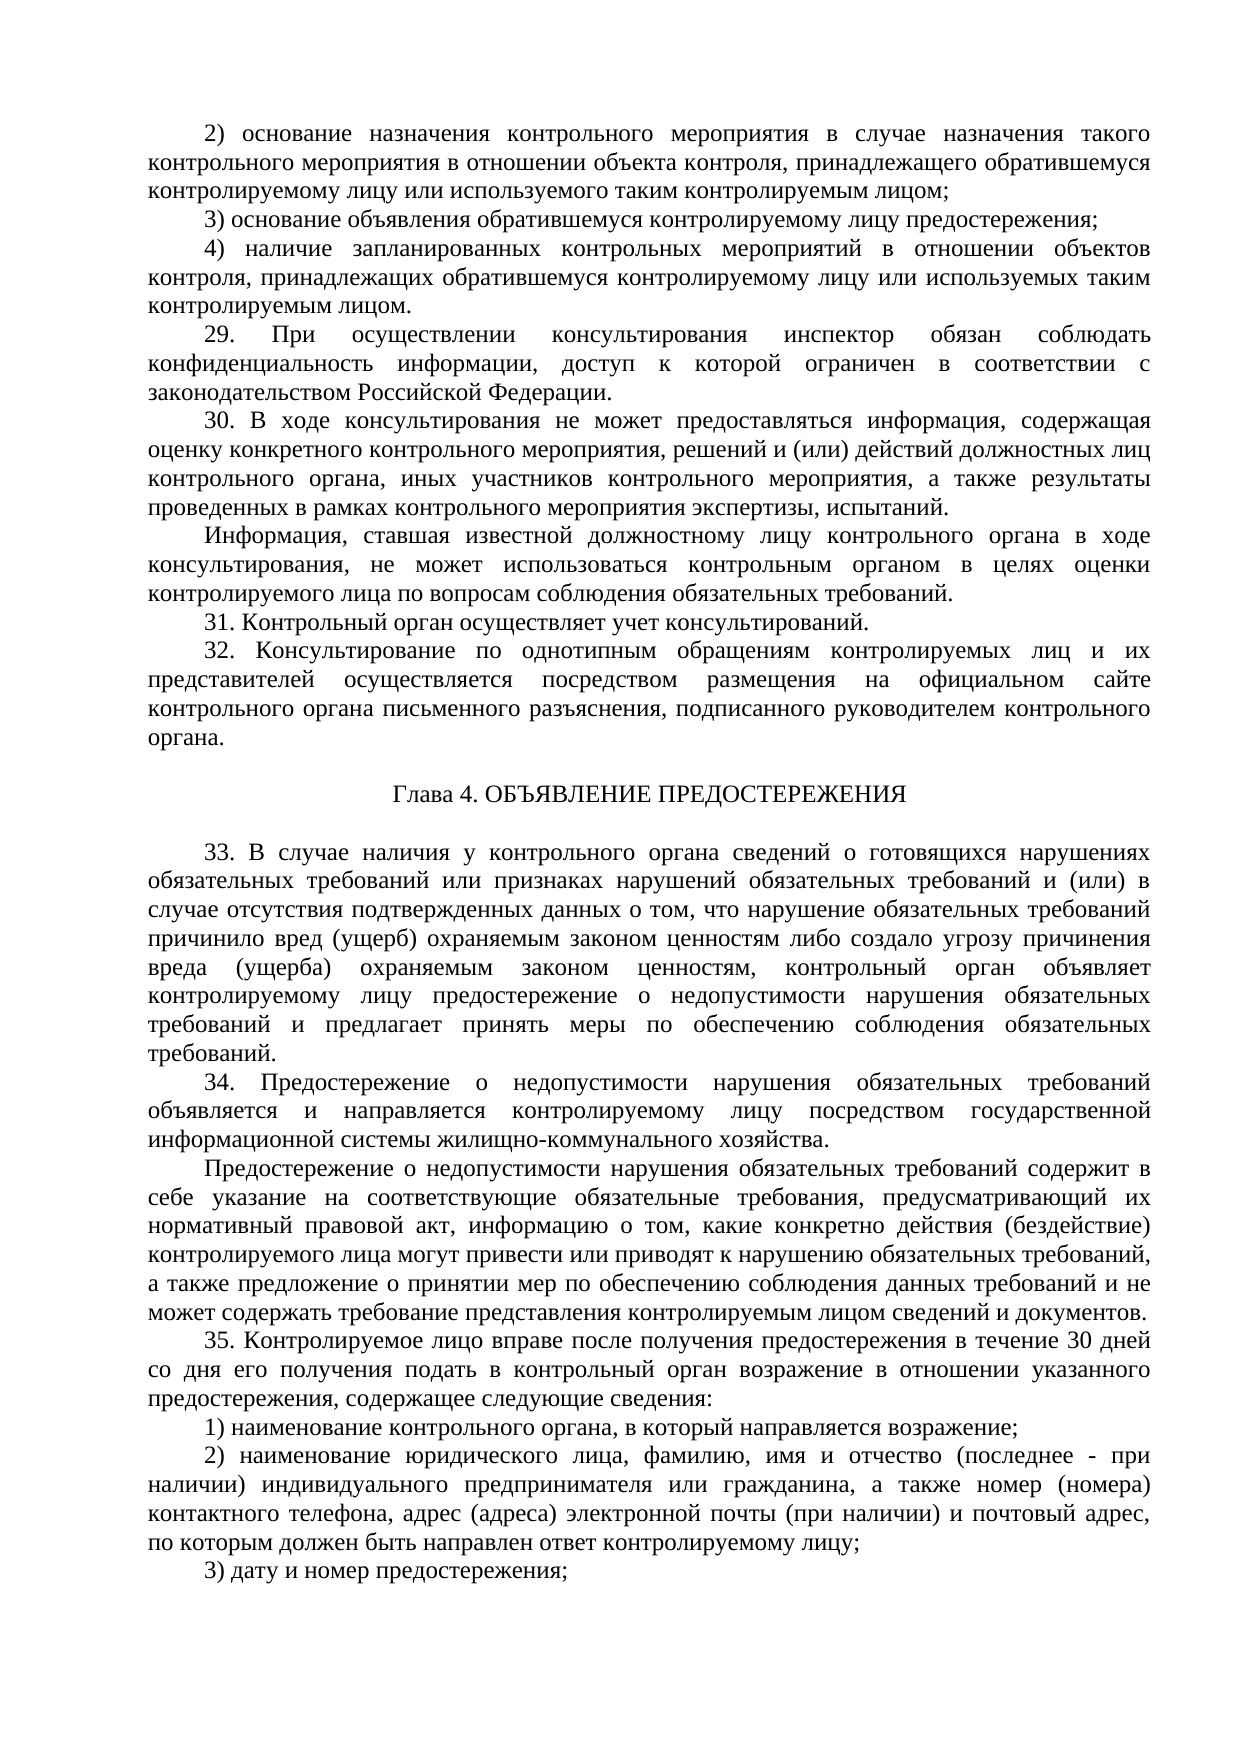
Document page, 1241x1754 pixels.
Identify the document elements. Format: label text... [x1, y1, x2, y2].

text 34. Предостережение о недопустимости нарушения обязательных требований объявляется и направляется контролируемому лицу посредством государственной информационной системы жилищно-коммунального хозяйства. [148, 1067, 1152, 1153]
text 33. В случае наличия у контрольного органа сведений о готовящихся нарушениях обязательных требований или признаках нарушений обязательных требований и (или) в случае отсутствия подтвержденных данных о том, что нарушение обязательных требований причинило вред (ущерб) охраняемым законом ценностям либо создало угрозу причинения вреда (ущерба) охраняемым законом ценностям, контрольный орган объявляет контролируемому лицу предостережение о недопустимости нарушения обязательных требований и предлагает принять меры по обеспечению соблюдения обязательных требований. [148, 837, 1152, 1067]
text 29. При осуществлении консультирования инспектор обязан соблюдать конфиденциальность информации, доступ к которой ограничен в соответствии с законодательством Российской Федерации. [148, 319, 1152, 406]
text 2) наименование юридического лица, фамилию, имя и отчество (последнее - при наличии) индивидуального предпринимателя или гражданина, а также номер (номера) контактного телефона, адрес (адреса) электронной почты (при наличии) и почтовый адрес, по которым должен быть направлен ответ контролируемому лицу; [148, 1441, 1152, 1556]
text 2) основание назначения контрольного мероприятия в случае назначения такого контрольного мероприятия в отношении объекта контроля, принадлежащего обратившемуся контролируемому лицу или используемого таким контролируемым лицом; [148, 118, 1152, 204]
text Предостережение о недопустимости нарушения обязательных требований содержит в себе указание на соответствующие обязательные требования, предусматривающий их нормативный правовой акт, информацию о том, какие конкретно действия (бездействие) контролируемого лица могут привести или приводят к нарушению обязательных требований, а также предложение о принятии мер по обеспечению соблюдения данных требований и не может содержать требование представления контролируемым лицом сведений и документов. [148, 1153, 1152, 1326]
text 30. В ходе консультирования не может предоставляться информация, содержащая оценку конкретного контрольного мероприятия, решений и (или) действий должностных лиц контрольного органа, иных участников контрольного мероприятия, а также результаты проведенных в рамках контрольного мероприятия экспертизы, испытаний. [148, 406, 1152, 521]
text Глава 4. ОБЪЯВЛЕНИЕ ПРЕДОСТЕРЕЖЕНИЯ [148, 779, 1152, 808]
text 3) дату и номер предостережения; [148, 1556, 1152, 1584]
text 1) наименование контрольного органа, в который направляется возражение; [148, 1412, 1152, 1441]
text 4) наличие запланированных контрольных мероприятий в отношении объектов контроля, принадлежащих обратившемуся контролируемому лицу или используемых таким контролируемым лицом. [148, 233, 1152, 319]
text 32. Консультирование по однотипным обращениям контролируемых лиц и их представителей осуществляется посредством размещения на официальном сайте контрольного органа письменного разъяснения, подписанного руководителем контрольного органа. [148, 636, 1152, 751]
text Информация, ставшая известной должностному лицу контрольного органа в ходе консультирования, не может использоваться контрольным органом в целях оценки контролируемого лица по вопросам соблюдения обязательных требований. [148, 521, 1152, 607]
text 31. Контрольный орган осуществляет учет консультирований. [148, 607, 1152, 636]
text 3) основание объявления обратившемуся контролируемому лицу предостережения; [148, 204, 1152, 233]
text 35. Контролируемое лицо вправе после получения предостережения в течение 30 дней со дня его получения подать в контрольный орган возражение в отношении указанного предостережения, содержащее следующие сведения: [148, 1326, 1152, 1412]
